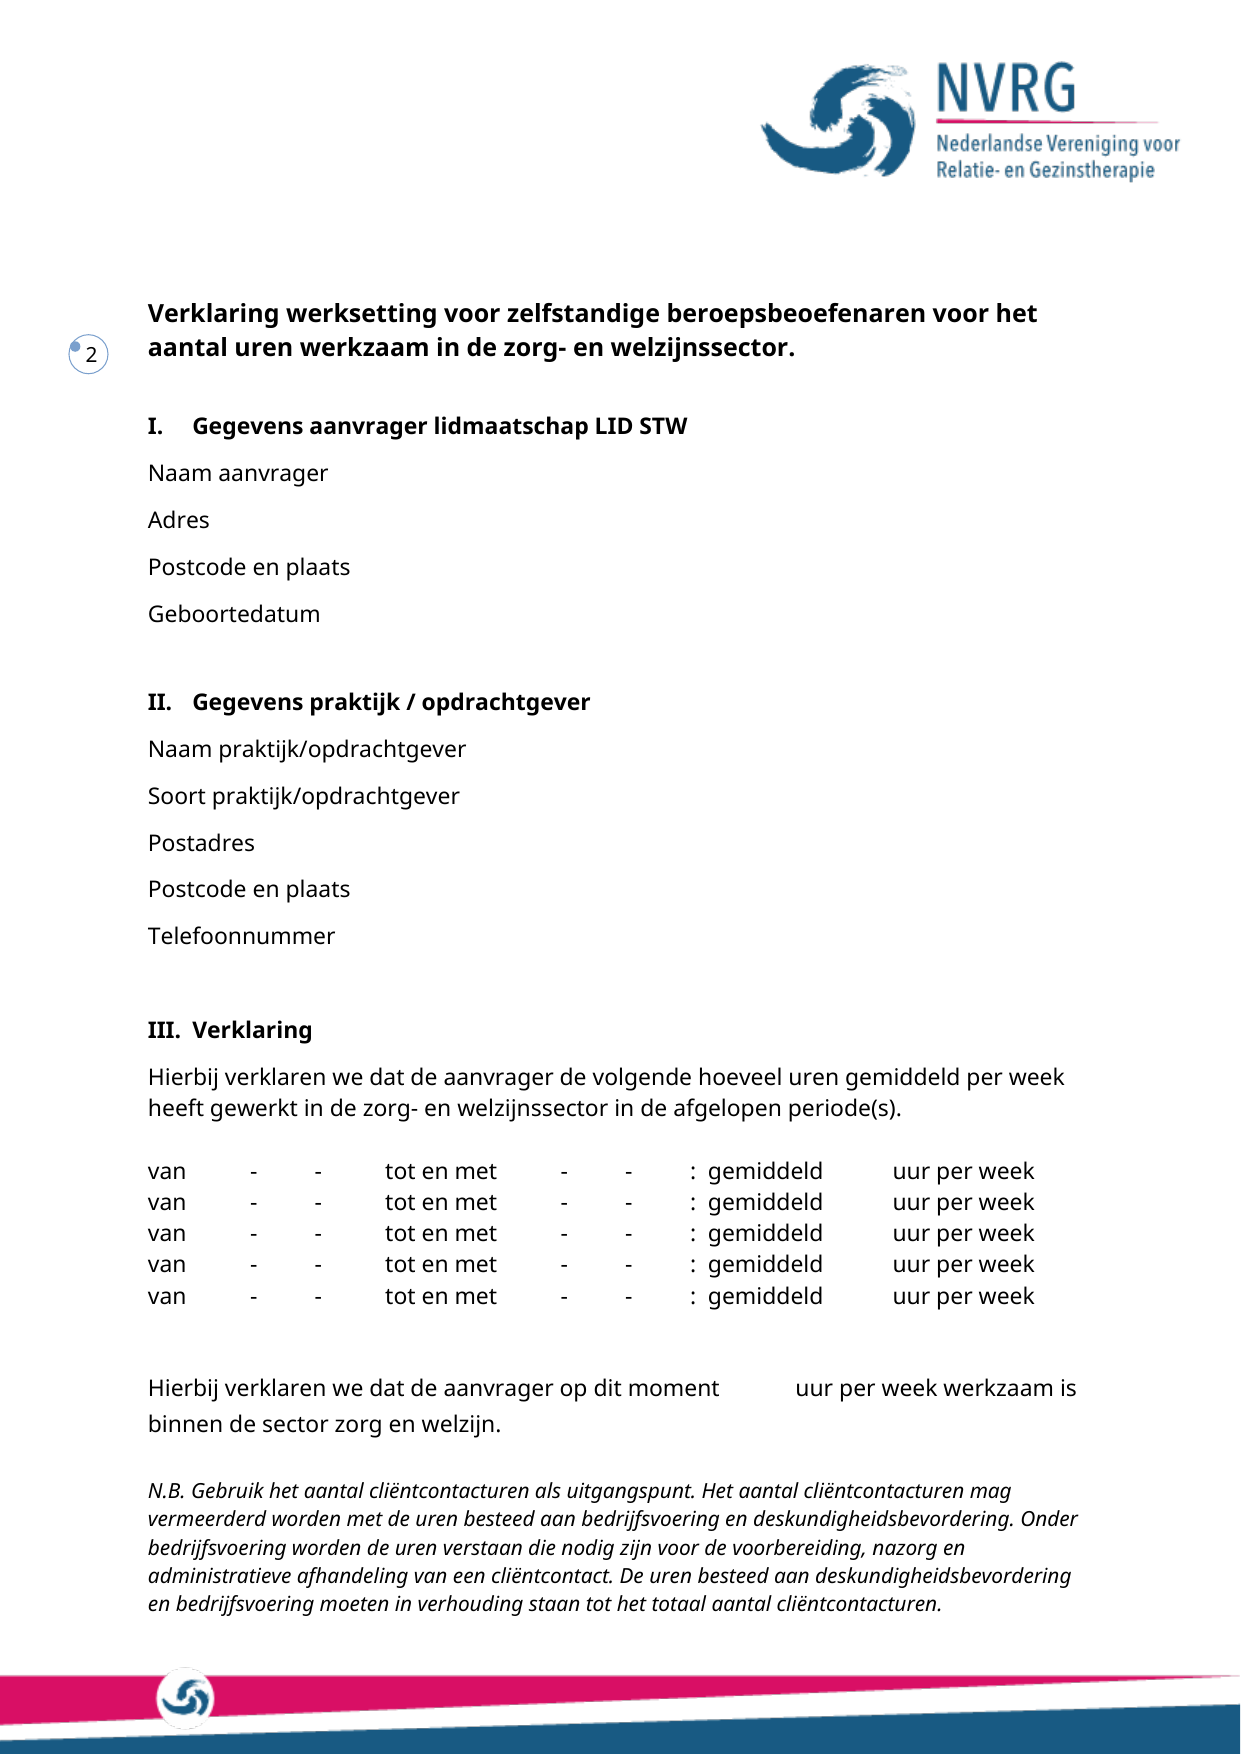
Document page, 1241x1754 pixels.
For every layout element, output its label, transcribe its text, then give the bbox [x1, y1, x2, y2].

text Geboortedatum [148, 598, 1092, 672]
text Adres [148, 504, 1092, 535]
text Postcode en plaats [148, 873, 1092, 904]
text van - - tot en met - - : gemiddeld uur per week [148, 1279, 1092, 1311]
text Postcode en plaats [148, 551, 1092, 582]
text Postadres [148, 826, 1092, 858]
text II. Gegevens praktijk / opdrachtgever Naam praktijk/opdrachtgever [148, 686, 1092, 764]
text I. Gegevens aanvrager lidmaatschap LID STW [148, 363, 1092, 442]
picture [0, 0, 1241, 1754]
text van - - tot en met - - : gemiddeld uur per week [148, 1248, 1092, 1279]
text Verklaring werksetting voor zelfstandige beroepsbeoefenaren voor het aantal uren werkzaam in de zorg- en welzijnssector. [148, 295, 1092, 363]
text Naam aanvrager [148, 457, 1092, 488]
text van - - tot en met - - : gemiddeld uur per week [148, 1123, 1092, 1186]
text Telefoonnummer [148, 920, 1092, 951]
text van - - tot en met - - : gemiddeld uur per week [148, 1217, 1092, 1248]
text Hierbij verklaren we dat de aanvrager de volgende hoeveel uren gemiddeld per week heeft gewerkt in de zorg- en welzijnssector in de afgelopen periode(s). [148, 1061, 1092, 1123]
text Hierbij verklaren we dat de aanvrager op dit moment uur per week werkzaam is binnen de sector zorg en welzijn. [148, 1372, 1092, 1472]
text III. Verklaring [148, 1014, 1092, 1045]
text N.B. Gebruik het aantal cliëntcontacturen als uitgangspunt. Het aantal cliëntcontacturen mag vermeerderd worden met de uren besteed aan bedrijfsvoering en deskundigheidsbevordering. Onder bedrijfsvoering worden de uren verstaan die nodig zijn voor de voorbereiding, nazorg en administratieve afhandeling van een cliëntcontact. De uren besteed aan deskundigheidsbevordering en bedrijfsvoering moeten in verhouding staan tot het totaal aantal cliëntcontacturen. [148, 1476, 1092, 1618]
text van - - tot en met - - : gemiddeld uur per week [148, 1186, 1092, 1217]
text Soort praktijk/opdrachtgever [148, 779, 1092, 811]
